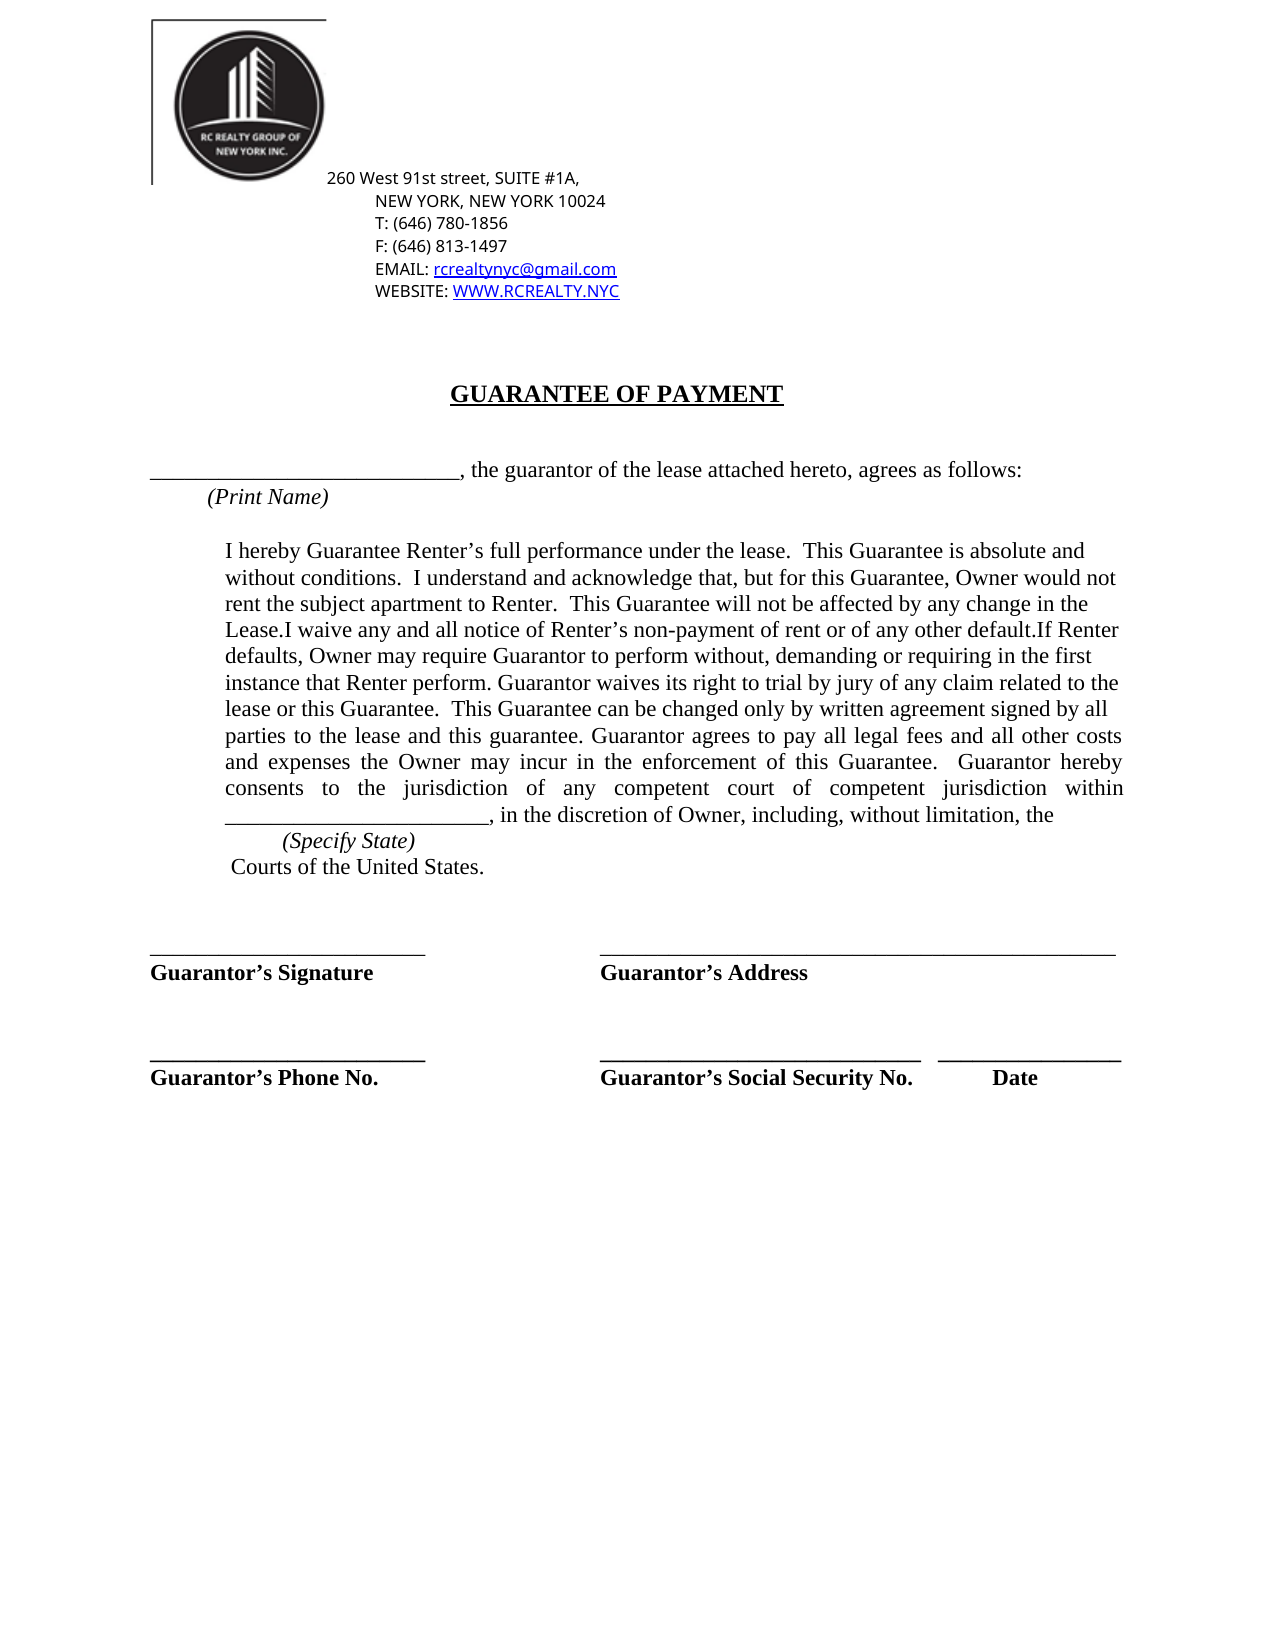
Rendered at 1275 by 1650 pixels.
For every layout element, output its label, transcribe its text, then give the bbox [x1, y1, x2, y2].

text I hereby Guarantee Renter’s full performance under the lease. This Guarantee is absolute and [150, 537, 1125, 563]
text without conditions. I understand and acknowledge that, but for this Guarantee, Owner would not [150, 563, 1125, 590]
text ___________________________, the guarantor of the lease attached hereto, agrees as follows: [150, 456, 1125, 483]
text NEW YORK, NEW YORK 10024 [375, 189, 1125, 212]
text T: (646) 780-1856 [375, 212, 1125, 235]
text ________________________ _____________________________________________ [150, 932, 1125, 959]
text (Print Name) [150, 483, 1125, 509]
text Guarantor’s Phone No. Guarantor’s Social Security No. Date [150, 1064, 1125, 1091]
text ________________________ ____________________________ ________________ [150, 1038, 1125, 1064]
text rent the subject apartment to Renter. This Guarantee will not be affected by any change in the [150, 590, 1125, 616]
text (Specify State) [225, 827, 1125, 853]
text EMAIL: rcrealtynyc@gmail.com [375, 257, 1125, 280]
text instance that Renter perform. Guarantor waives its right to trial by jury of any claim related to the [150, 669, 1125, 695]
text WEBSITE: WWW.RCREALTY.NYC [375, 280, 1125, 303]
text parties to the lease and this guarantee. Guarantor agrees to pay all legal fees and all other costs and expenses the Owner may incur in the enforcement of this Guarantee. Guarantor hereby consents to the jurisdiction of any competent court of competent jurisdiction within _______________________, in the discretion of Owner, including, without limitation, the [225, 722, 1125, 827]
text GUARANTEE OF PAYMENT [375, 379, 1125, 408]
text Lease.I waive any and all notice of Renter’s non-payment of rent or of any other default.If Renter [150, 616, 1125, 643]
text Courts of the United States. [150, 853, 1125, 880]
text defaults, Owner may require Guarantor to perform without, demanding or requiring in the first [150, 643, 1125, 669]
text F: (646) 813-1497 [375, 235, 1125, 257]
text lease or this Guarantee. This Guarantee can be changed only by written agreement signed by all [150, 695, 1125, 722]
text Guarantor’s Signature Guarantor’s Address [150, 959, 1125, 985]
text 260 West 91st street, SUITE #1A, [150, 19, 1125, 189]
picture [150, 18, 327, 185]
